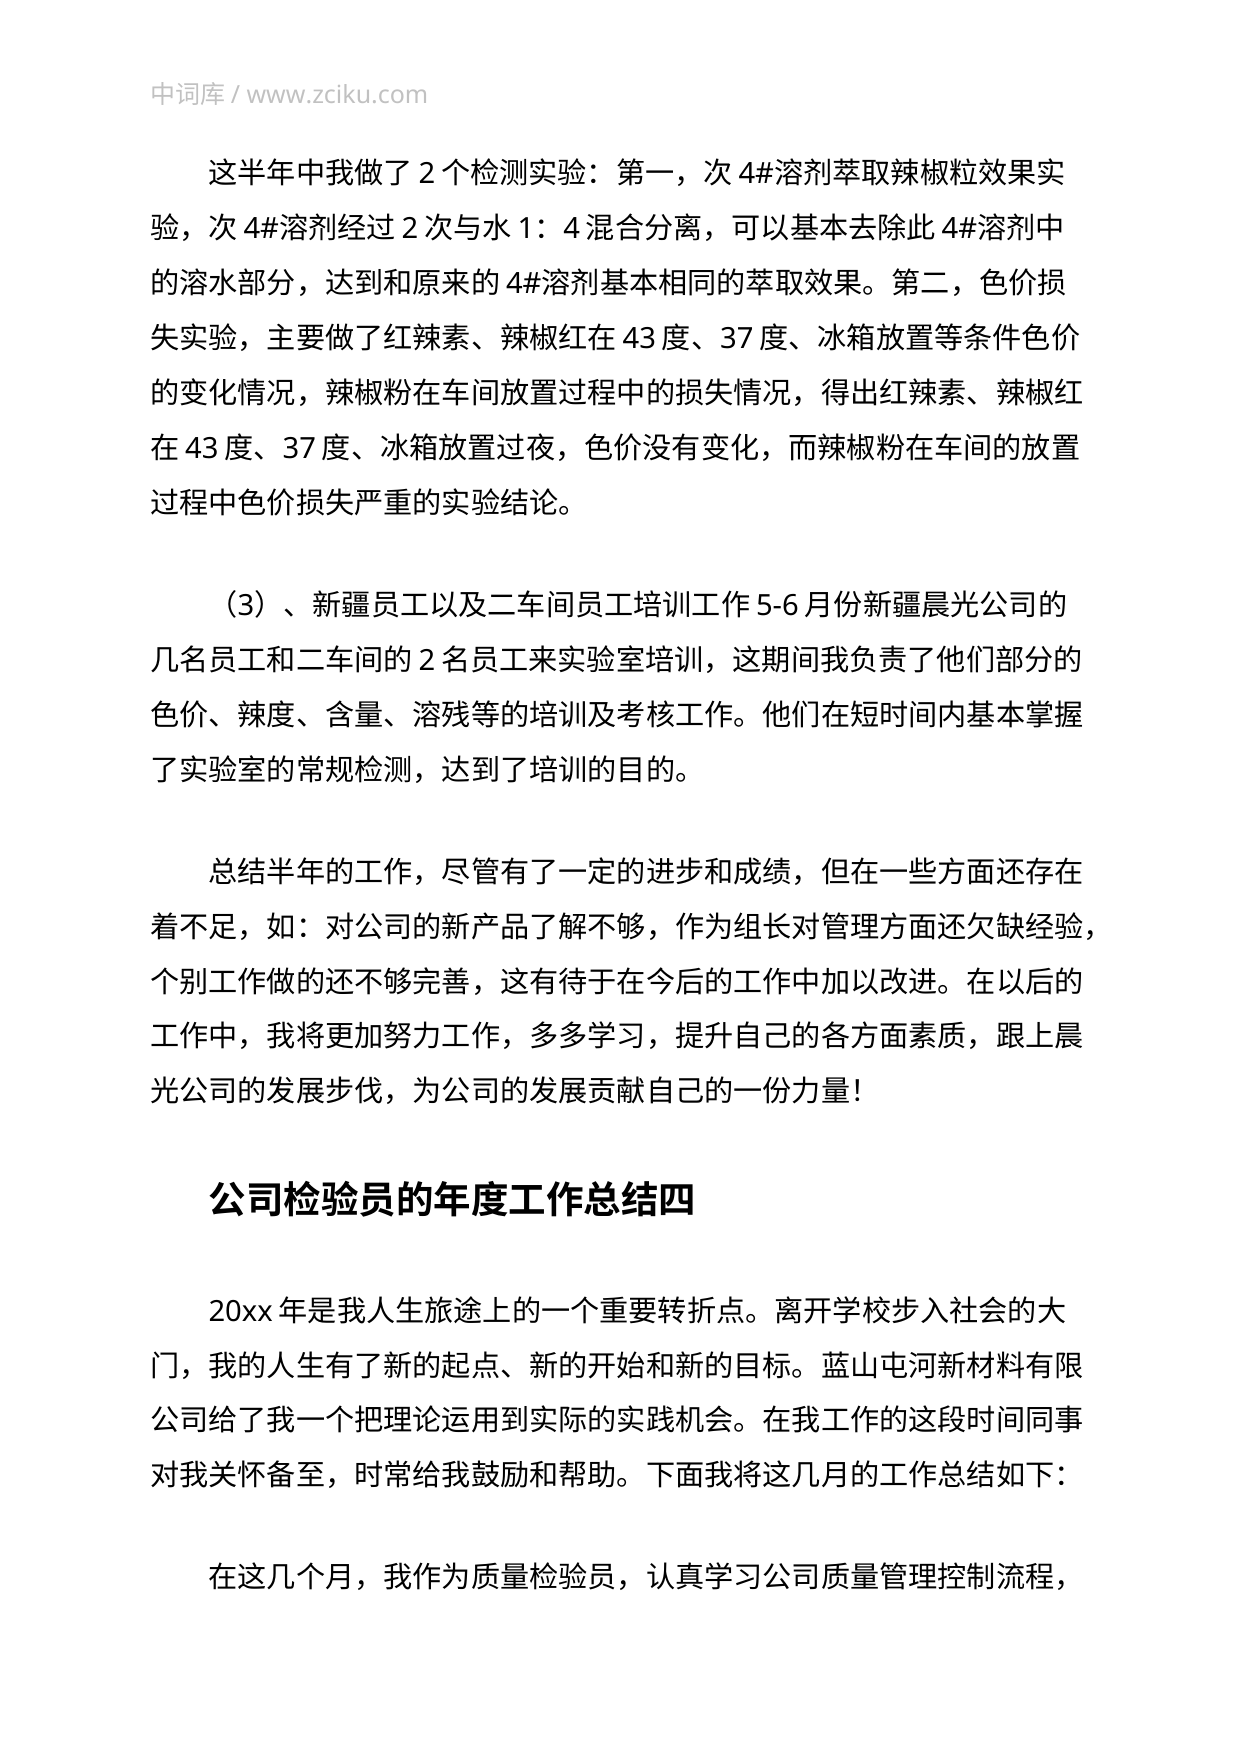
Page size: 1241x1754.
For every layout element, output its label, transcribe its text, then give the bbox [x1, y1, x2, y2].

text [150, 1554, 1090, 1596]
text 20xx年是我人生旅途上的一个重要转折点。离开学校步入社会的大门，我的人生有了新的起点、新的开始和新的目标。蓝山屯河新材料有限公司给了我一个把理论运用到实际的实践机会。在我工作的这段时间同事对我关怀备至，时常给我鼓励和帮助。下面我将这几月的工作总结如下： [150, 1287, 1090, 1494]
text 这半年中我做了2个检测实验：第一，次4#溶剂萃取辣椒粒效果实验，次4#溶剂经过2次与水1：4混合分离，可以基本去除此4#溶剂中的溶水部分，达到和原来的4#溶剂基本相同的萃取效果。第二，色价损失实验，主要做了红辣素、辣椒红在43度、37度、冰箱放置等条件色价的变化情况，辣椒粉在车间放置过程中的损失情况，得出红辣素、辣椒红在43度、37度、冰箱放置过夜，色价没有变化，而辣椒粉在车间的放置过程中色价损失严重的实验结论。 [150, 150, 1090, 522]
text （3）、新疆员工以及二车间员工培训工作5-6月份新疆晨光公司的几名员工和二车间的2名员工来实验室培训，这期间我负责了他们部分的色价、辣度、含量、溶残等的培训及考核工作。他们在短时间内基本掌握了实验室的常规检测，达到了培训的目的。 [150, 582, 1090, 789]
text 公司检验员的年度工作总结四 [150, 1170, 1090, 1224]
text 总结半年的工作，尽管有了一定的进步和成绩，但在一些方面还存在着不足，如：对公司的新产品了解不够，作为组长对管理方面还欠缺经验，个别工作做的还不够完善，这有待于在今后的工作中加以改进。在以后的工作中，我将更加努力工作，多多学习，提升自己的各方面素质，跟上晨光公司的发展步伐，为公司的发展贡献自己的一份力量！ [150, 848, 1090, 1110]
